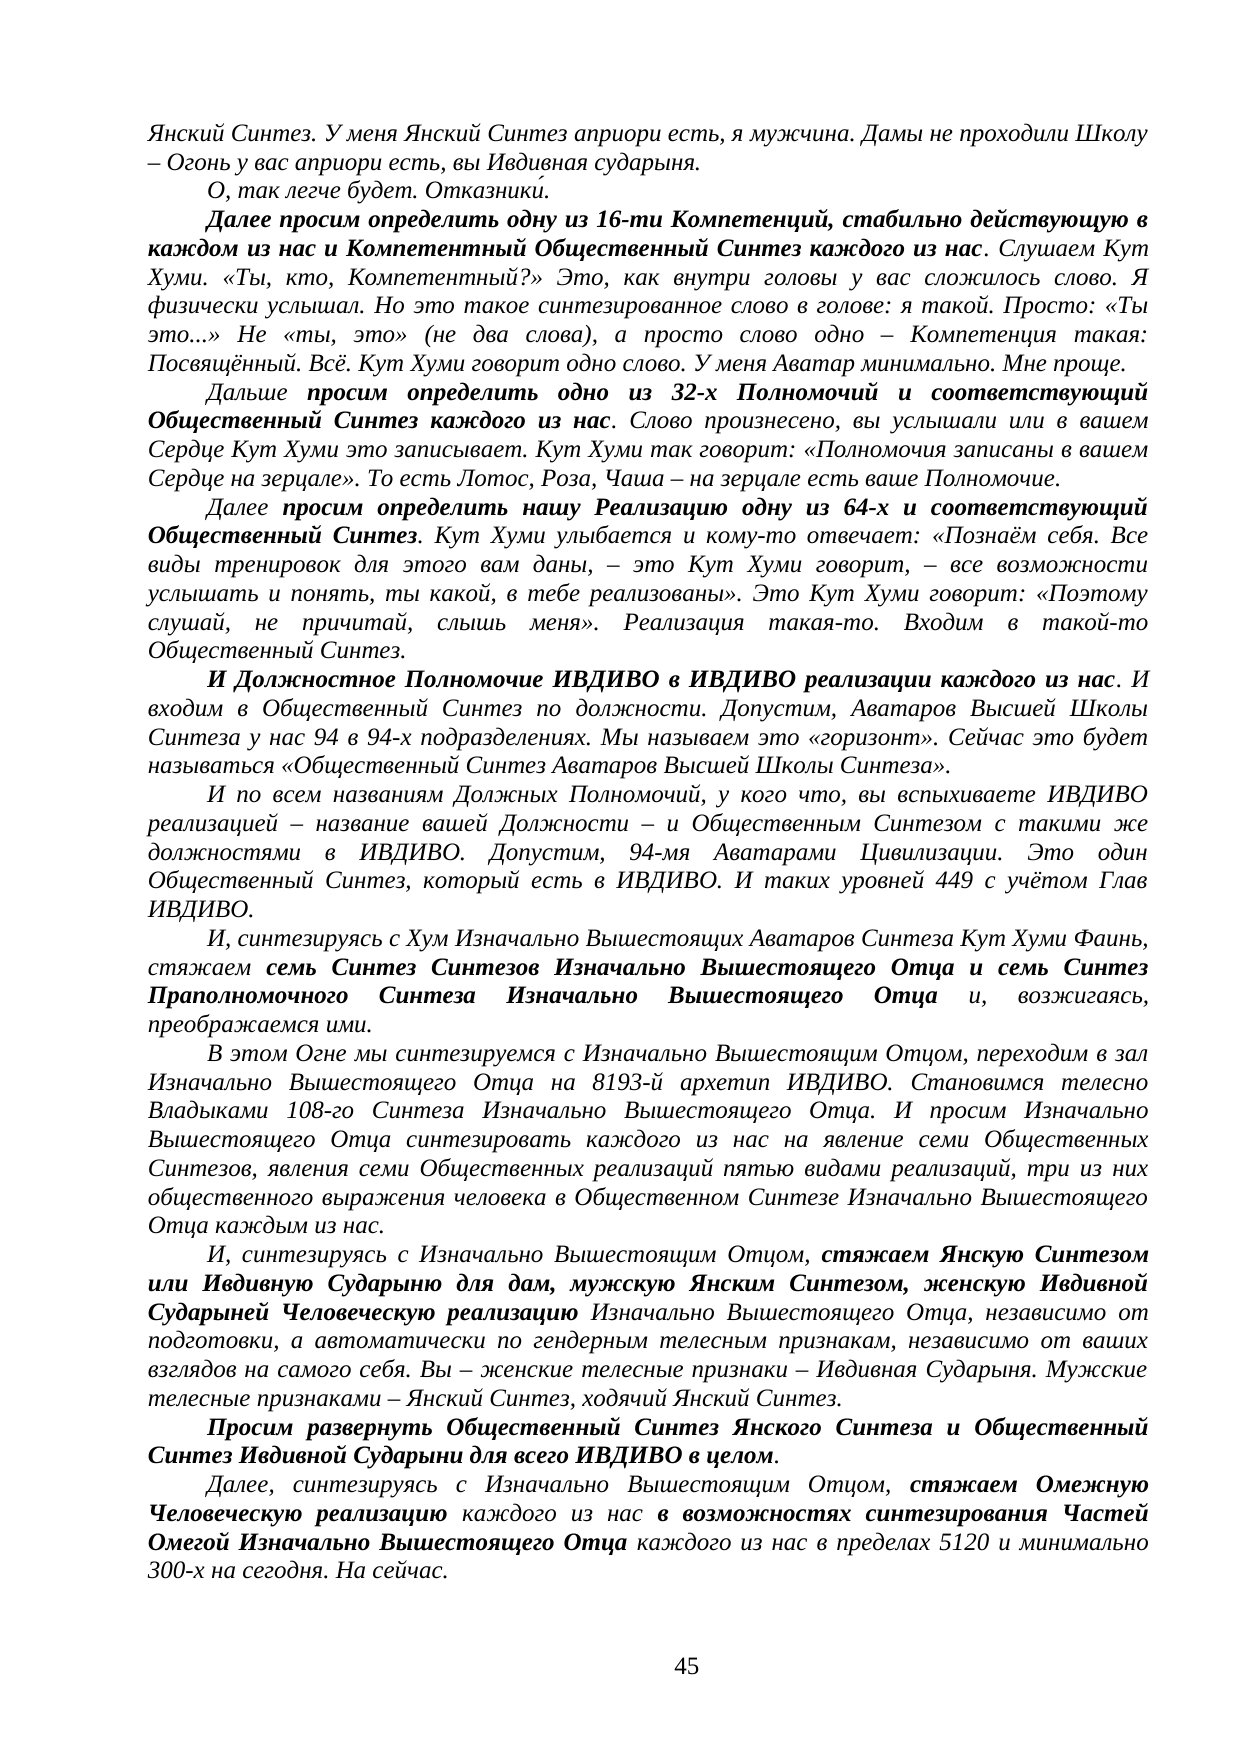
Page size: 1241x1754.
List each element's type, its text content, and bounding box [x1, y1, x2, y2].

text Дальше просим определить одно из 32-х Полномочий и соответствующий Общественный Синтез каждого из нас. Слово произнесено, вы услышали или в вашем Сердце Кут Хуми это записывает. Кут Хуми так говорит: «Полномочия записаны в вашем Сердце на зерцале». То есть Лотос, Роза, Чаша – на зерцале есть ваше Полномочие. [148, 377, 1152, 492]
text И Должностное Полномочие ИВДИВО в ИВДИВО реализации каждого из нас. И входим в Общественный Синтез по должности. Допустим, Аватаров Высшей Школы Синтеза у нас 94 в 94-х подразделениях. Мы называем это «горизонт». Сейчас это будет называться «Общественный Синтез Аватаров Высшей Школы Синтеза». [148, 664, 1152, 779]
text Далее просим определить нашу Реализацию одну из 64-х и соответствующий Общественный Синтез. Кут Хуми улыбается и кому-то отвечает: «Познаём себя. Все виды тренировок для этого вам даны, – это Кут Хуми говорит, – все возможности услышать и понять, ты какой, в тебе реализованы». Это Кут Хуми говорит: «Поэтому слушай, не причитай, слышь меня». Реализация такая-то. Входим в такой-то Общественный Синтез. [148, 492, 1152, 664]
text Далее просим определить одну из 16-ти Компетенций, стабильно действующую в каждом из нас и Компетентный Общественный Синтез каждого из нас. Слушаем Кут Хуми. «Ты, кто, Компетентный?» Это, как внутри головы у вас сложилось слово. Я физически услышал. Но это такое синтезированное слово в голове: я такой. Просто: «Ты это...» Не «ты, это» (не два слова), а просто слово одно – Компетенция такая: Посвящённый. Всё. Кут Хуми говорит одно слово. У меня Аватар минимально. Мне проще. [148, 204, 1152, 377]
text И, синтезируясь с Изначально Вышестоящим Отцом, стяжаем Янскую Синтезом или Ивдивную Сударыню для дам, мужскую Янским Синтезом, женскую Ивдивной Сударыней Человеческую реализацию Изначально Вышестоящего Отца, независимо от подготовки, а автоматически по гендерным телесным признакам, независимо от ваших взглядов на самого себя. Вы – женские телесные признаки – Ивдивная Сударыня. Мужские телесные признаками – Янский Синтез, ходячий Янский Синтез. [148, 1239, 1152, 1412]
text Далее, синтезируясь с Изначально Вышестоящим Отцом, стяжаем Омежную Человеческую реализацию каждого из нас в возможностях синтезирования Частей Омегой Изначально Вышестоящего Отца каждого из нас в пределах 5120 и минимально 300-х на сегодня. На сейчас. [148, 1469, 1152, 1584]
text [148, 118, 1152, 176]
text В этом Огне мы синтезируемся с Изначально Вышестоящим Отцом, переходим в зал Изначально Вышестоящего Отца на 8193-й архетип ИВДИВО. Становимся телесно Владыками 108-го Синтеза Изначально Вышестоящего Отца. И просим Изначально Вышестоящего Отца синтезировать каждого из нас на явление семи Общественных Синтезов, явления семи Общественных реализаций пятью видами реализаций, три из них общественного выражения человека в Общественном Синтезе Изначально Вышестоящего Отца каждым из нас. [148, 1038, 1152, 1239]
text О, так легче будет. Отказники́. [148, 176, 1152, 204]
text Просим развернуть Общественный Синтез Янского Синтеза и Общественный Синтез Ивдивной Сударыни для всего ИВДИВО в целом. [148, 1412, 1152, 1469]
text И по всем названиям Должных Полномочий, у кого что, вы вспыхиваете ИВДИВО реализацией – название вашей Должности – и Общественным Синтезом с такими же должностями в ИВДИВО. Допустим, 94-мя Аватарами Цивилизации. Это один Общественный Синтез, который есть в ИВДИВО. И таких уровней 449 с учётом Глав ИВДИВО. [148, 779, 1152, 923]
text И, синтезируясь с Хум Изначально Вышестоящих Аватаров Синтеза Кут Хуми Фаинь, стяжаем семь Синтез Синтезов Изначально Вышестоящего Отца и семь Синтез Праполномочного Синтеза Изначально Вышестоящего Отца и, возжигаясь, преображаемся ими. [148, 923, 1152, 1038]
